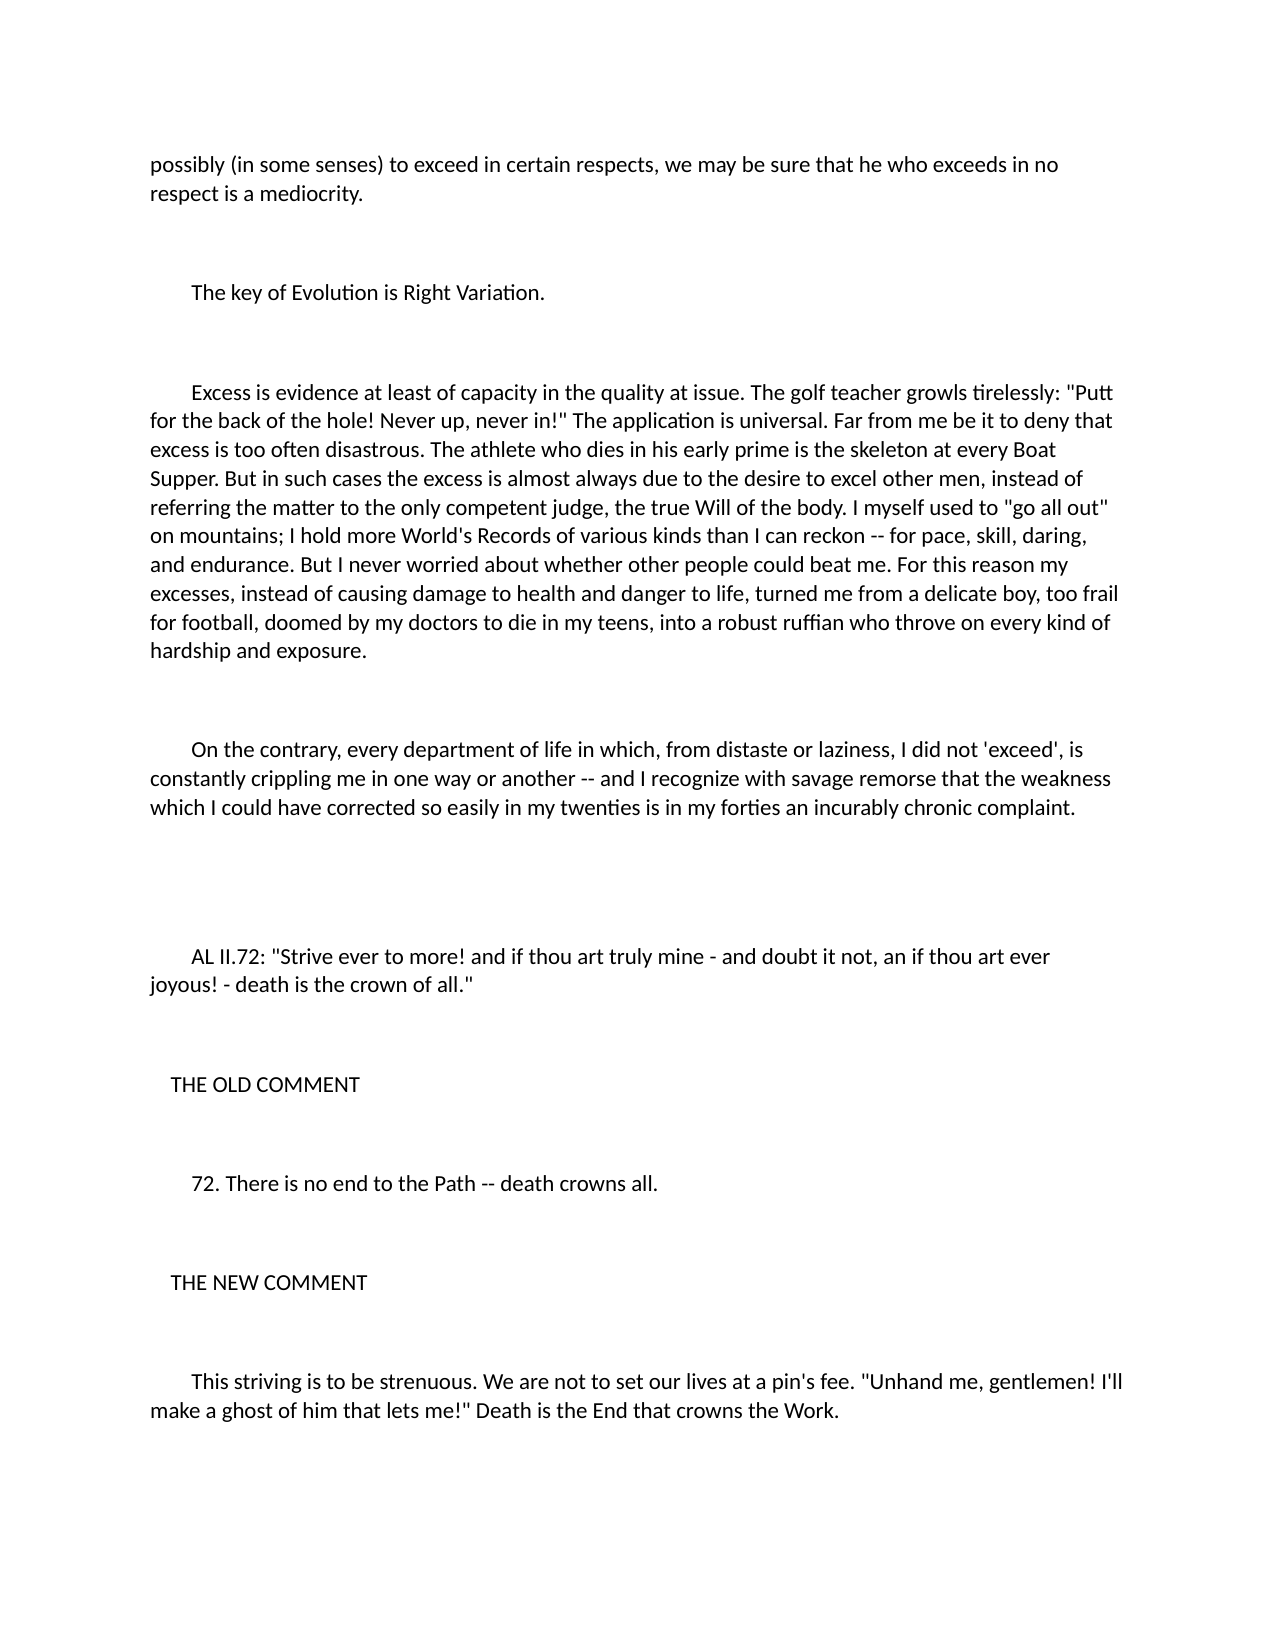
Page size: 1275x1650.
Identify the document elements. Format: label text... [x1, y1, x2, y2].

text The key of Evolution is Right Variation. [150, 278, 1125, 307]
text AL II.72: "Strive ever to more! and if thou art truly mine - and doubt it not, an if thou art ever joyous! - death is the crown of all." [150, 941, 1125, 999]
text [150, 150, 1125, 207]
text This striving is to be strenuous. We are not to set our lives at a pin's fee. "Unhand me, gentlemen! I'll make a ghost of him that lets me!" Death is the End that crowns the Work. [150, 1367, 1125, 1424]
text Excess is evidence at least of capacity in the quality at issue. The golf teacher growls tirelessly: "Putt for the back of the hole! Never up, never in!" The application is universal. Far from me be it to deny that excess is too often disastrous. The athlete who dies in his early prime is the skeleton at every Boat Supper. But in such cases the excess is almost always due to the desire to excel other men, instead of referring the matter to the only competent judge, the true Will of the body. I myself used to "go all out" on mountains; I hold more World's Records of various kinds than I can reckon -- for pace, skill, daring, and endurance. But I never worried about whether other people could beat me. For this reason my excesses, instead of causing damage to health and danger to life, turned me from a delicate boy, too frail for football, doomed by my doctors to die in my teens, into a robust ruffian who throve on every kind of hardship and exposure. [150, 377, 1125, 664]
text THE OLD COMMENT [150, 1069, 1125, 1098]
text THE NEW COMMENT [150, 1267, 1125, 1296]
text On the contrary, every department of life in which, from distaste or laziness, I did not 'exceed', is constantly crippling me in one way or another -- and I recognize with savage remorse that the weakness which I could have corrected so easily in my twenties is in my forties an incurably chronic complaint. [150, 735, 1125, 821]
text 72. There is no end to the Path -- death crowns all. [150, 1168, 1125, 1197]
